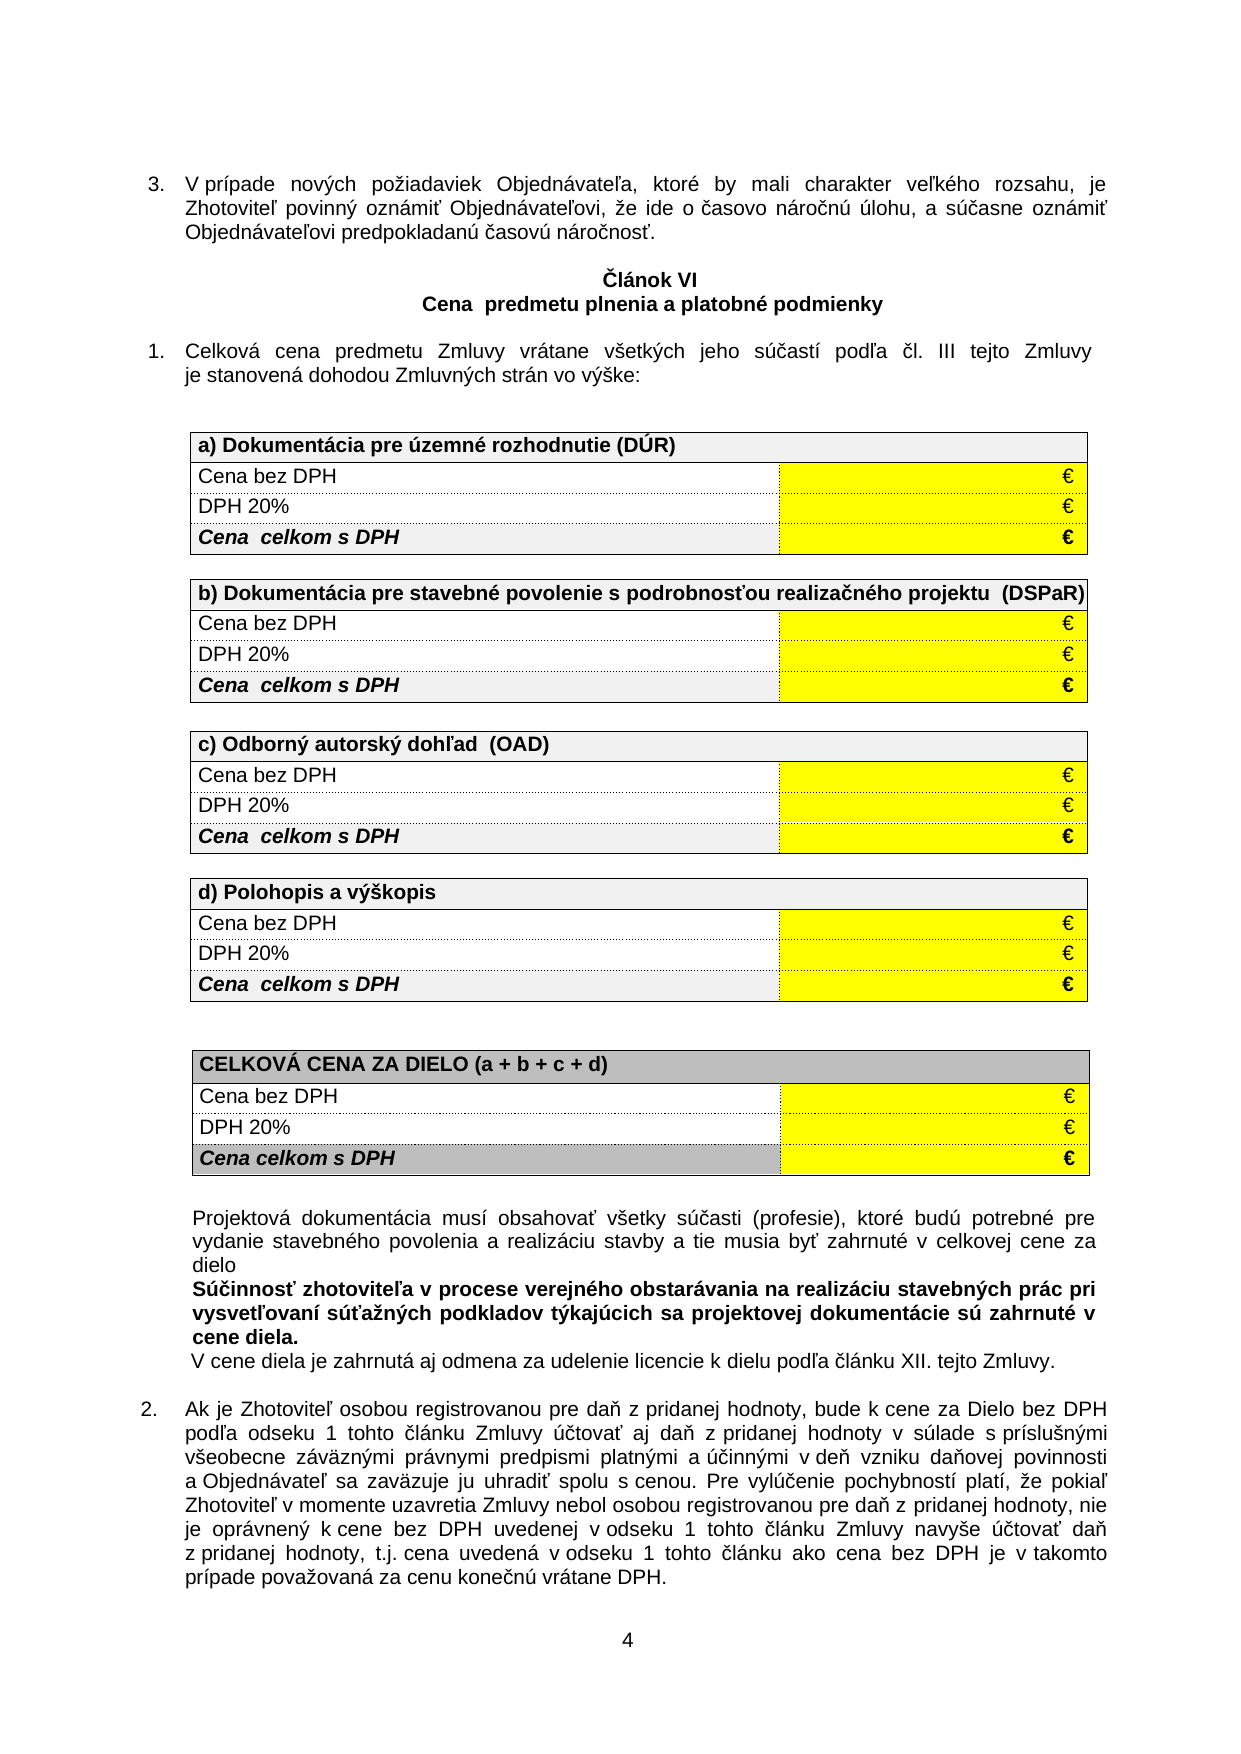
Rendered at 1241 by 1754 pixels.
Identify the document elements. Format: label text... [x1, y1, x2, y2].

table_header a) Dokumentácia pre územné rozhodnutie (DÚR) [191, 433, 1087, 462]
table_cell € [779, 762, 1087, 792]
subtitle Cena predmetu plnenia a platobné podmienky [148, 291, 1152, 315]
table_cell Cena celkom s DPH [193, 1144, 781, 1174]
table_cell € [779, 493, 1087, 523]
table_cell € [779, 910, 1087, 939]
list Ak je Zhotoviteľ osobou registrovanou pre daň z pridanej hodnoty, bude k cene za Dielo bez DPH podľa odseku 1 tohto článku Zmluvy účtovať aj daň z pridanej hodnoty v súlade s príslušnými všeobecne záväznými právnymi predpismi platnými a účinnými v deň vzniku daňovej povinnosti a Objednávateľ sa zaväzuje ju uhradiť spolu s cenou. Pre vylúčenie pochybností platí, že pokiaľ Zhotoviteľ v momente uzavretia Zmluvy nebol osobou registrovanou pre daň z pridanej hodnoty, nie je oprávnený k cene bez DPH uvedenej v odseku 1 tohto článku Zmluvy navyše účtovať daň z pridanej hodnoty, t.j. cena uvedená v odseku 1 tohto článku ako cena bez DPH je v takomto prípade považovaná za cenu konečnú vrátane DPH. [140, 1397, 1107, 1589]
table_cell € [779, 970, 1087, 1001]
table_cell Cena bez DPH [191, 463, 779, 493]
table_cell DPH 20% [193, 1113, 781, 1144]
table_cell Cena celkom s DPH [191, 671, 779, 702]
subtitle Článok VI [148, 267, 1152, 291]
table_header b) Dokumentácia pre stavebné povolenie s podrobnosťou realizačného projektu (DSPaR) [191, 580, 1087, 609]
table_cell DPH 20% [191, 939, 779, 970]
table_cell € [781, 1084, 1089, 1113]
table_cell Cena bez DPH [193, 1084, 781, 1113]
table_cell € [779, 611, 1087, 640]
table_cell € [781, 1113, 1089, 1144]
list V cene diela je zahrnutá aj odmena za udelenie licencie k dielu podľa článku XII. tejto Zmluvy. [185, 1349, 1107, 1373]
table_cell € [779, 463, 1087, 493]
list Celková cena predmetu Zmluvy vrátane všetkých jeho súčastí podľa čl. III tejto Zmluvy je stanovená dohodou Zmluvných strán vo výške: [148, 339, 1107, 387]
table_cell Cena celkom s DPH [191, 823, 779, 853]
table_cell Cena bez DPH [191, 611, 779, 640]
table_header CELKOVÁ CENA ZA DIELO (a + b + c + d) [193, 1051, 1089, 1083]
table_cell € [779, 640, 1087, 671]
table_cell DPH 20% [191, 640, 779, 671]
table_cell Cena celkom s DPH [191, 970, 779, 1001]
table_cell € [779, 523, 1087, 554]
table_header c) Odborný autorský dohľad (OAD) [191, 732, 1087, 761]
table_cell € [781, 1144, 1089, 1174]
table_cell DPH 20% [191, 792, 779, 822]
table_cell Cena celkom s DPH [191, 523, 779, 554]
table_cell € [779, 823, 1087, 853]
table_cell € [779, 939, 1087, 970]
table_cell Cena bez DPH [191, 762, 779, 792]
subtitle Súčinnosť zhotoviteľa v procese verejného obstarávania na realizáciu stavebných prác pri vysvetľovaní súťažných podkladov týkajúcich sa projektovej dokumentácie sú zahrnuté v cene diela. [192, 1277, 1097, 1349]
table_cell DPH 20% [191, 493, 779, 523]
table_cell € [779, 671, 1087, 702]
list Projektová dokumentácia musí obsahovať všetky súčasti (profesie), ktoré budú potrebné pre vydanie stavebného povolenia a realizáciu stavby a tie musia byť zahrnuté v celkovej cene za dielo [192, 1205, 1096, 1277]
table_header d) Polohopis a výškopis [191, 879, 1087, 909]
table_cell Cena bez DPH [191, 910, 779, 939]
list V prípade nových požiadaviek Objednávateľa, ktoré by mali charakter veľkého rozsahu, je Zhotoviteľ povinný oznámiť Objednávateľovi, že ide o časovo náročnú úlohu, a súčasne oznámiť Objednávateľovi predpokladanú časovú náročnosť. [148, 172, 1107, 243]
table_cell € [779, 792, 1087, 822]
